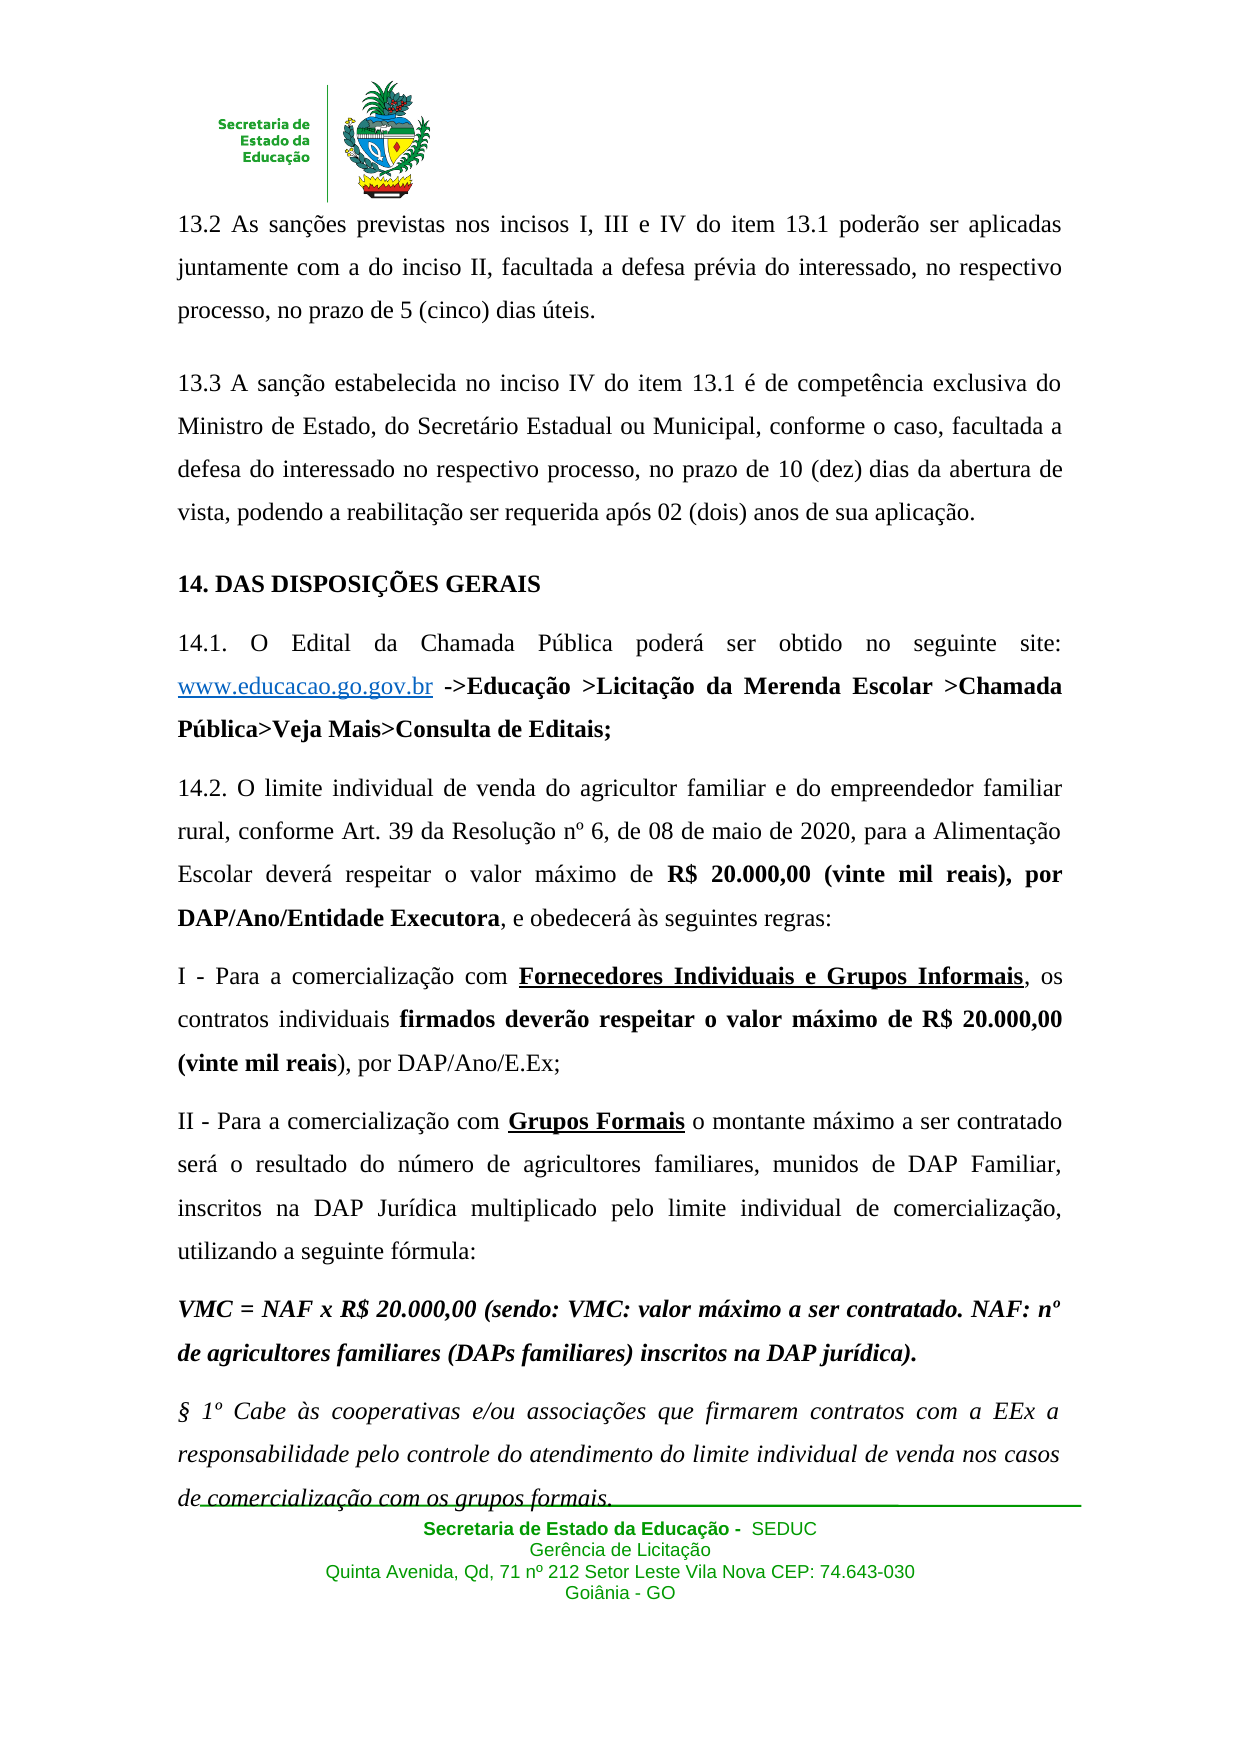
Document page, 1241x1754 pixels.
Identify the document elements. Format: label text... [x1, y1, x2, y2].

text II - Para a comercialização com Grupos Formais o montante máximo a ser contratado será o resultado do número de agricultores familiares, munidos de DAP Familiar, inscritos na DAP Jurídica multiplicado pelo limite individual de comercialização, utilizando a seguinte fórmula: [177, 1106, 1063, 1264]
text I - Para a comercialização com Fornecedores Individuais e Grupos Informais, os contratos individuais firmados deverão respeitar o valor máximo de R$ 20.000,00 (vinte mil reais), por DAP/Ano/E.Ex; [177, 961, 1063, 1076]
text 14. DAS DISPOSIÇÕES GERAIS [177, 569, 1063, 598]
picture [177, 73, 471, 210]
text § 1º Cabe às cooperativas e/ou associações que firmarem contratos com a EEx a responsabilidade pelo controle do atendimento do limite individual de venda nos casos de comercialização com os grupos formais. [177, 1396, 1063, 1511]
text 14.1. O Edital da Chamada Pública poderá ser obtido no seguinte site: www.educacao.go.gov.br ->Educação >Licitação da Merenda Escolar >Chamada Pública>Veja Mais>Consulta de Editais; [177, 628, 1063, 743]
text 13.2 As sanções previstas nos incisos I, III e IV do item 13.1 poderão ser aplicadas juntamente com a do inciso II, facultada a defesa prévia do interessado, no respectivo processo, no prazo de 5 (cinco) dias úteis. [177, 209, 1063, 324]
text VMC = NAF x R$ 20.000,00 (sendo: VMC: valor máximo a ser contratado. NAF: nº de agricultores familiares (DAPs familiares) inscritos na DAP jurídica). [177, 1294, 1063, 1366]
text 14.2. O limite individual de venda do agricultor familiar e do empreendedor familiar rural, conforme Art. 39 da Resolução nº 6, de 08 de maio de 2020, para a Alimentação Escolar deverá respeitar o valor máximo de R$ 20.000,00 (vinte mil reais), por DAP/Ano/Entidade Executora, e obedecerá às seguintes regras: [177, 773, 1063, 931]
text 13.3 A sanção estabelecida no inciso IV do item 13.1 é de competência exclusiva do Ministro de Estado, do Secretário Estadual ou Municipal, conforme o caso, facultada a defesa do interessado no respectivo processo, no prazo de 10 (dez) dias da abertura de vista, podendo a reabilitação ser requerida após 02 (dois) anos de sua aplicação. [177, 368, 1063, 526]
